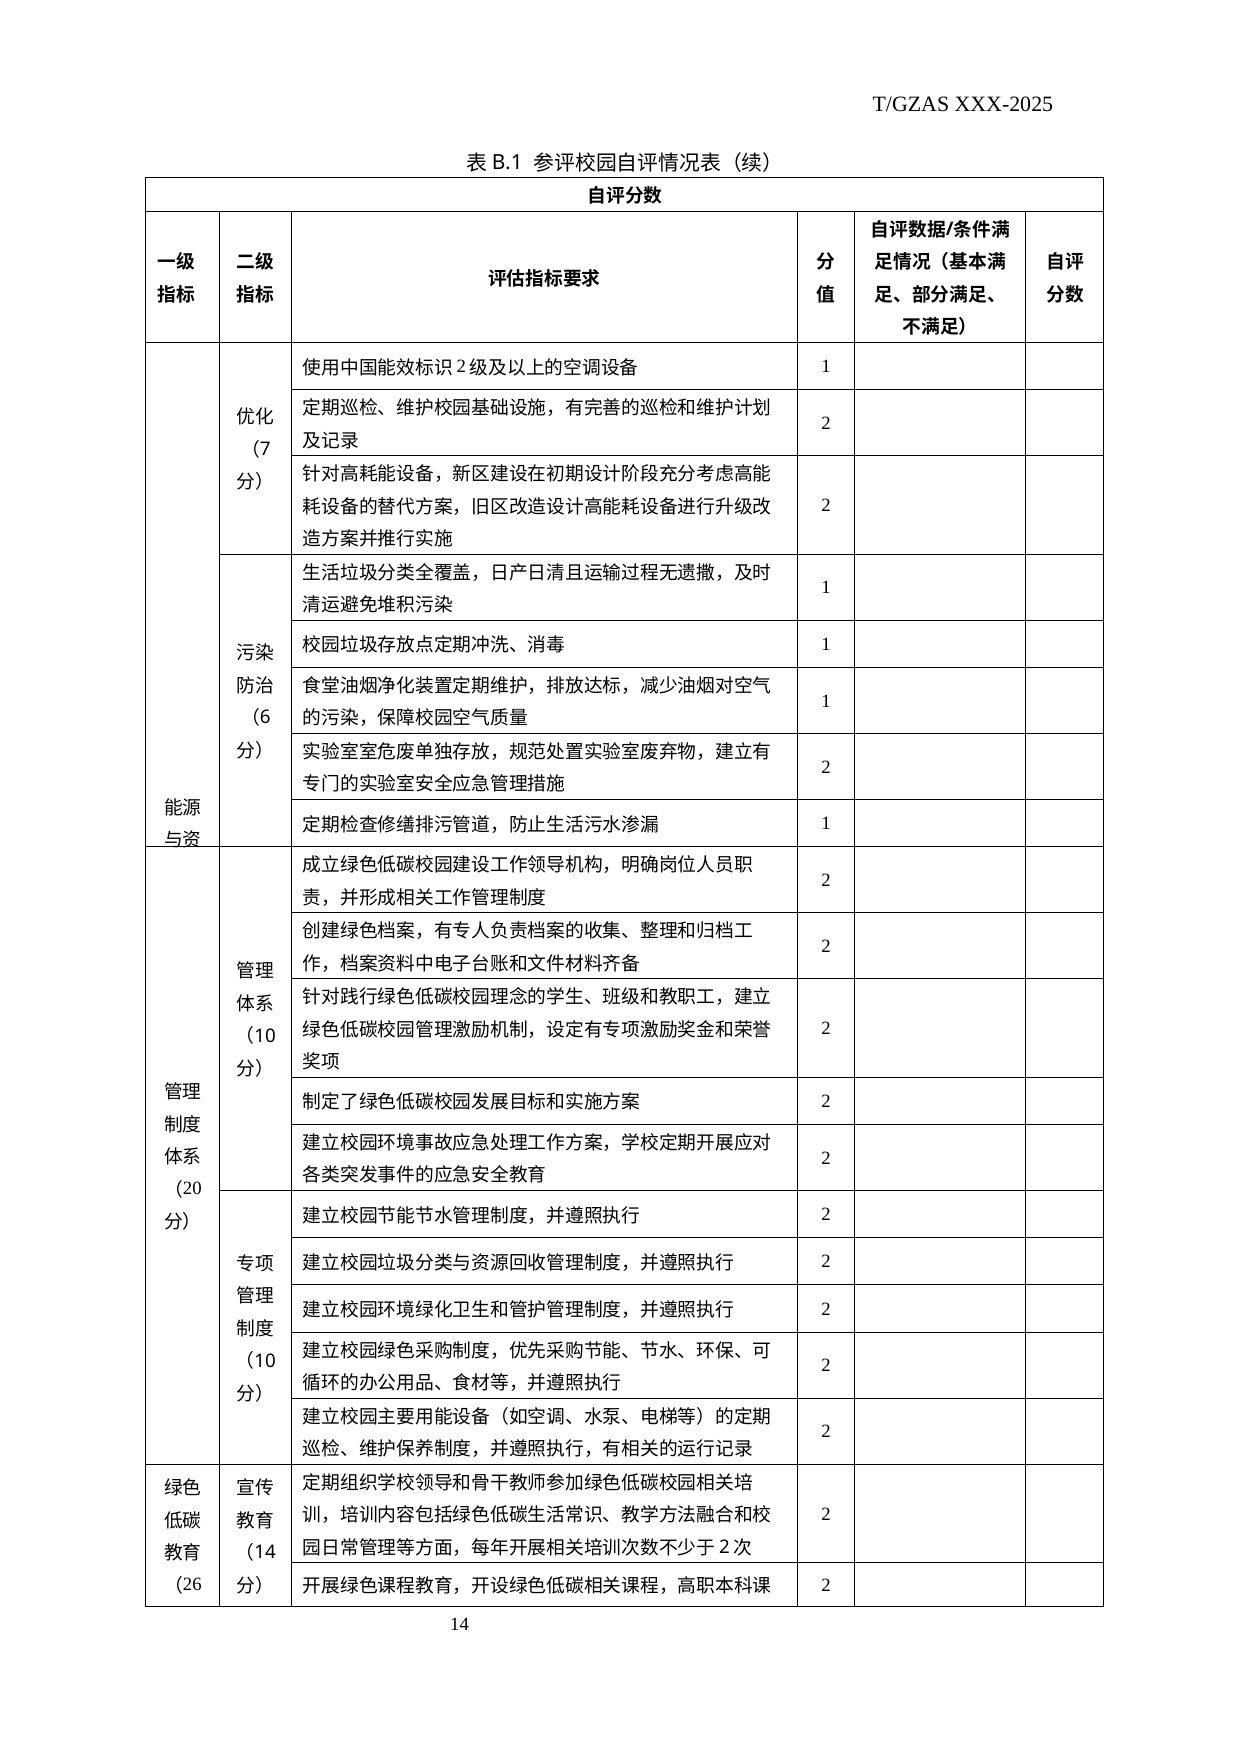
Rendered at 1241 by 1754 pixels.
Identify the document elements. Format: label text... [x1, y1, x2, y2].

table_cell 管理制度体系（20分） [146, 847, 219, 1464]
table_cell [855, 1465, 1025, 1562]
table_cell 成立绿色低碳校园建设工作领导机构，明确岗位人员职责，并形成相关工作管理制度 [292, 847, 797, 912]
table_cell 2 [798, 1238, 854, 1284]
table_cell [855, 621, 1025, 667]
table_cell 建立校园主要用能设备（如空调、水泵、电梯等）的定期巡检、维护保养制度，并遵照执行，有相关的运行记录 [292, 1399, 797, 1464]
table_cell 自评分数 [1026, 212, 1103, 342]
table_cell 1 [798, 800, 854, 846]
table_cell 分值 [798, 212, 854, 342]
table_cell 定期检查修缮排污管道，防止生活污水渗漏 [292, 800, 797, 846]
table_cell 建立校园节能节水管理制度，并遵照执行 [292, 1191, 797, 1237]
table_cell [1026, 1238, 1103, 1284]
table_cell 使用中国能效标识2级及以上的空调设备 [292, 343, 797, 389]
table_cell [855, 1399, 1025, 1464]
table_cell [1026, 1563, 1103, 1606]
table_cell 定期组织学校领导和骨干教师参加绿色低碳校园相关培训，培训内容包括绿色低碳生活常识、教学方法融合和校园日常管理等方面，每年开展相关培训次数不少于2次 [292, 1465, 797, 1562]
table_cell [1026, 1285, 1103, 1332]
table_cell 2 [798, 913, 854, 978]
table_cell [855, 555, 1025, 620]
table_cell 管理体系 （10分） [220, 847, 291, 1190]
table_cell 建立校园环境绿化卫生和管护管理制度，并遵照执行 [292, 1285, 797, 1332]
table_cell 定期巡检、维护校园基础设施，有完善的巡检和维护计划及记录 [292, 390, 797, 455]
table_cell 2 [798, 979, 854, 1077]
table_cell 针对高耗能设备，新区建设在初期设计阶段充分考虑高能耗设备的替代方案，旧区改造设计高能耗设备进行升级改造方案并推行实施 [292, 456, 797, 554]
table_cell 校园垃圾存放点定期冲洗、消毒 [292, 621, 797, 667]
table_cell [855, 1125, 1025, 1190]
table_cell [855, 734, 1025, 799]
table_cell [1026, 913, 1103, 978]
table_cell [855, 1238, 1025, 1284]
table_cell [855, 847, 1025, 912]
table_cell 2 [798, 1078, 854, 1124]
table_cell 2 [798, 1191, 854, 1237]
table_cell 自评数据/条件满足情况（基本满足、部分满足、不满足） [855, 212, 1025, 342]
table_cell [1026, 1191, 1103, 1237]
table_cell 宣传教育 （14分） 宣传教育 （14分） [220, 1465, 291, 1606]
table_cell [1026, 847, 1103, 912]
table_cell 污染防治 （6分） [220, 555, 291, 846]
table_cell 1 [798, 343, 854, 389]
table_cell [855, 1563, 1025, 1606]
table_cell [1026, 1078, 1103, 1124]
table_cell [1026, 390, 1103, 455]
table_cell 2 [798, 847, 854, 912]
table_cell 针对践行绿色低碳校园理念的学生、班级和教职工，建立绿色低碳校园管理激励机制，设定有专项激励奖金和荣誉奖项 [292, 979, 797, 1077]
table_cell [1026, 800, 1103, 846]
table_cell 建立校园垃圾分类与资源回收管理制度，并遵照执行 [292, 1238, 797, 1284]
table_cell 2 [798, 390, 854, 455]
table_cell 2 [798, 1399, 854, 1464]
table_cell 建立校园环境事故应急处理工作方案，学校定期开展应对各类突发事件的应急安全教育 [292, 1125, 797, 1190]
table_cell 2 [798, 1333, 854, 1398]
table_cell [855, 1191, 1025, 1237]
table_cell 一级指标 [146, 212, 219, 342]
table_cell [855, 1078, 1025, 1124]
table_cell [1026, 621, 1103, 667]
table_cell 1 [798, 668, 854, 733]
table_cell [855, 1285, 1025, 1332]
table_cell [1026, 456, 1103, 554]
table_cell 评估指标要求 [292, 212, 797, 342]
table_cell 实验室室危废单独存放，规范处置实验室废弃物，建立有专门的实验室安全应急管理措施 [292, 734, 797, 799]
table_header 表B.1 参评校园自评情况表（续） [146, 145, 1104, 177]
table_cell 食堂油烟净化装置定期维护，排放达标，减少油烟对空气的污染，保障校园空气质量 [292, 668, 797, 733]
table_cell 制定了绿色低碳校园发展目标和实施方案 [292, 1078, 797, 1124]
table_cell 建立校园绿色采购制度，优先采购节能、节水、环保、可循环的办公用品、食材等，并遵照执行 [292, 1333, 797, 1398]
table_cell [1026, 668, 1103, 733]
table_cell [1026, 555, 1103, 620]
table_cell 2 [798, 734, 854, 799]
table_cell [292, 1563, 797, 1606]
table_cell [855, 390, 1025, 455]
table_cell [855, 913, 1025, 978]
table_cell 2 [798, 456, 854, 554]
table_cell [1026, 1125, 1103, 1190]
table_cell [1026, 979, 1103, 1077]
table_cell [1026, 1399, 1103, 1464]
table_cell [855, 668, 1025, 733]
table_cell [855, 979, 1025, 1077]
table_cell [855, 1333, 1025, 1398]
table_cell 2 [798, 1465, 854, 1562]
table_cell 专项管理制度 （10分） [220, 1191, 291, 1464]
table_cell [855, 343, 1025, 389]
table_cell 1 [798, 555, 854, 620]
table_cell 生活垃圾分类全覆盖，日产日清且运输过程无遗撒，及时清运避免堆积污染 [292, 555, 797, 620]
table_cell 创建绿色档案，有专人负责档案的收集、整理和归档工作，档案资料中电子台账和文件材料齐备 [292, 913, 797, 978]
table_cell [1026, 343, 1103, 389]
table_cell 2 [798, 1563, 854, 1606]
table_cell [855, 800, 1025, 846]
table_cell 2 [798, 1125, 854, 1190]
table_cell 2 [798, 1285, 854, 1332]
table_cell 1 [798, 621, 854, 667]
table_cell 绿色低碳教育（26分） 绿色低碳教育（26分） [146, 1465, 219, 1606]
table_cell 二级指标 [220, 212, 291, 342]
table_cell [1026, 1465, 1103, 1562]
table_cell 设备用能优化 （7分） [220, 343, 291, 554]
table_cell [1026, 1333, 1103, 1398]
table_cell [855, 456, 1025, 554]
table_cell [1026, 734, 1103, 799]
table_cell [146, 178, 1103, 211]
